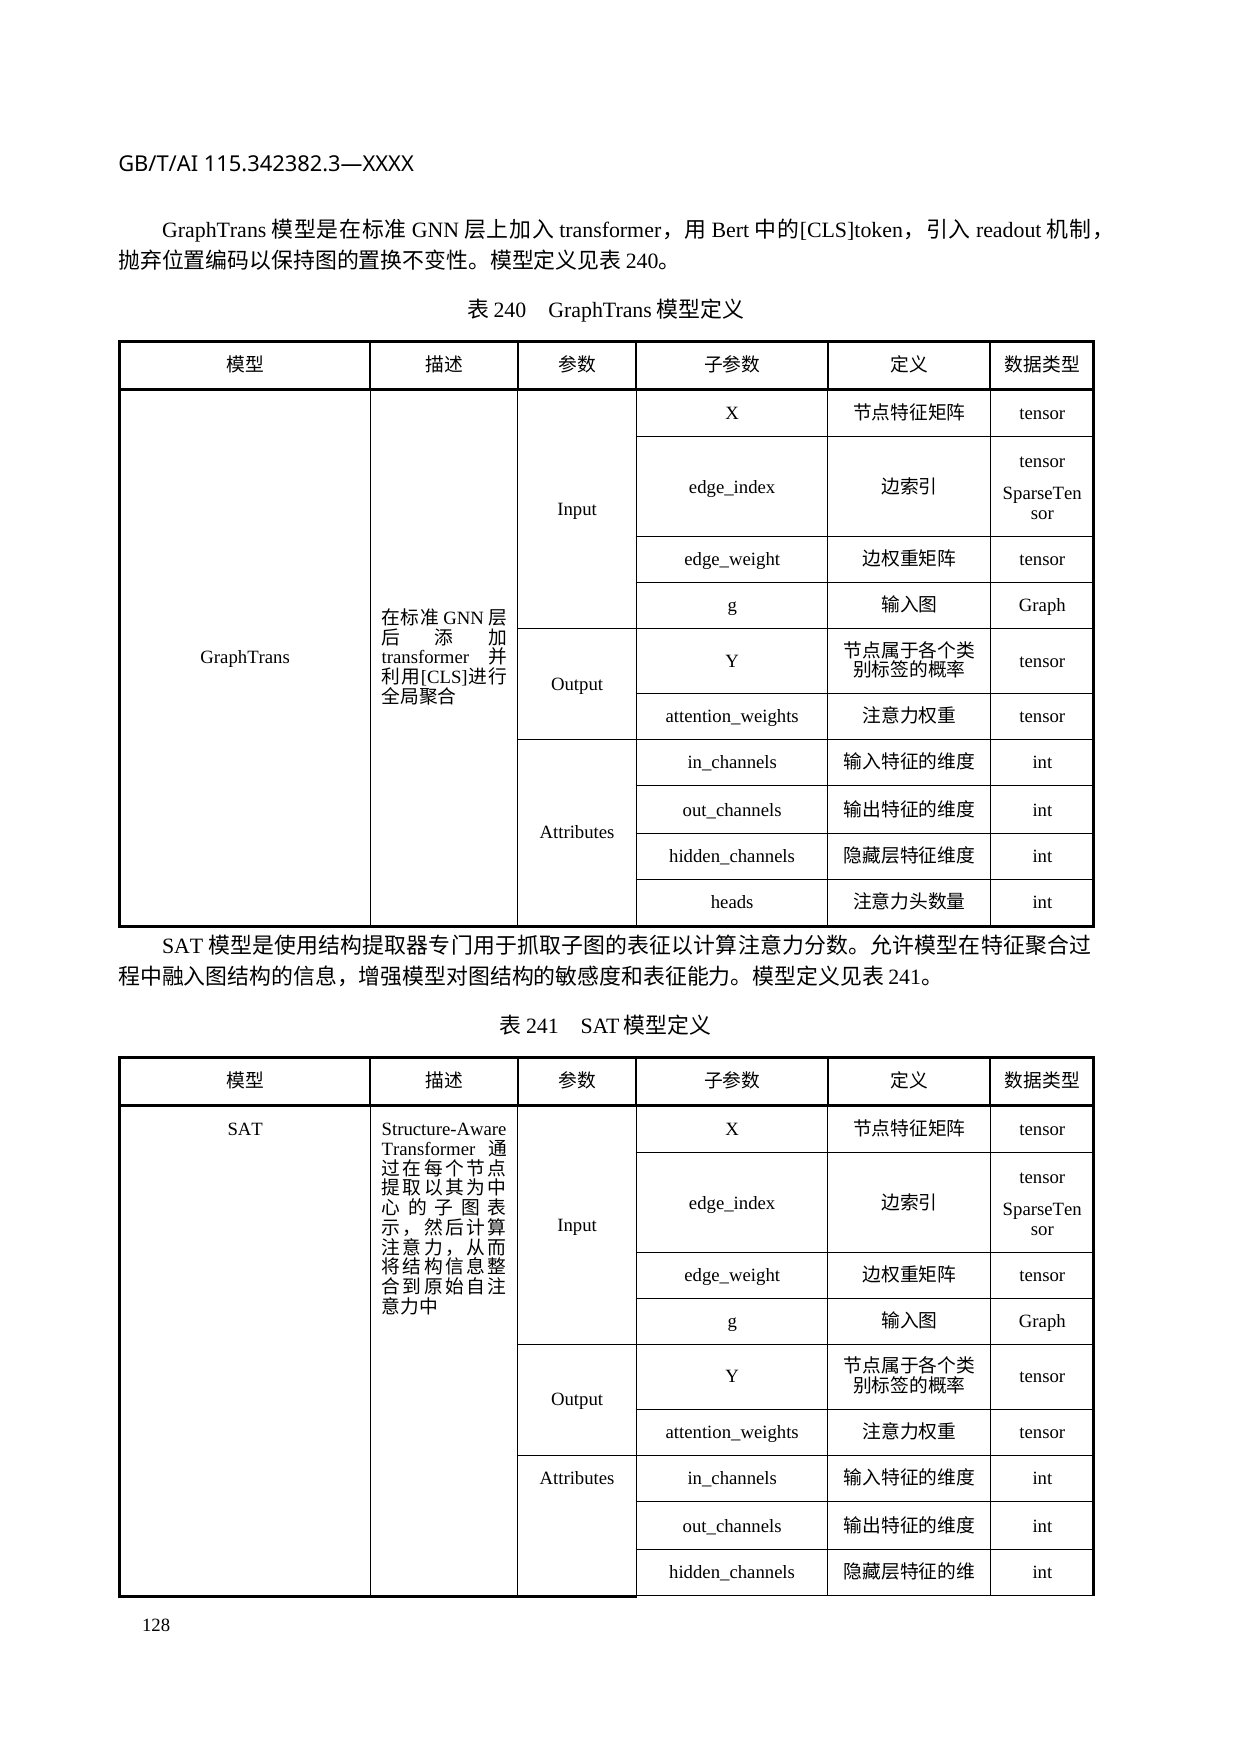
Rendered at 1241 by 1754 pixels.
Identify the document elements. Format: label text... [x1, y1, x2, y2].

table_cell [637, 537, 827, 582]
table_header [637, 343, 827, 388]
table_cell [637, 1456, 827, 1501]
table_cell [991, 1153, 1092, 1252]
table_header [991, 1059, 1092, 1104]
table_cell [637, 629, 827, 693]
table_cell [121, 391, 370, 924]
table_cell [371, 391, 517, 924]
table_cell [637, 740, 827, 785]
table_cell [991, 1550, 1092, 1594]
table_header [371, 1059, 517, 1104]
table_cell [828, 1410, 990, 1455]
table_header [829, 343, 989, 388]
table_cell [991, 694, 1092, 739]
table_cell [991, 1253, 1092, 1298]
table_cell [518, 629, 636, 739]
text 表187 GraphTrans模型定义 [118, 291, 1092, 324]
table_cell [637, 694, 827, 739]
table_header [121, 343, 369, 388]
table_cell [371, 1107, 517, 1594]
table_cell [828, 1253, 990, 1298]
text 表188 SAT模型定义 [118, 1007, 1092, 1040]
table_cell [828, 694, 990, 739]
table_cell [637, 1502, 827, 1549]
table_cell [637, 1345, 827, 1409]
text GraphTrans模型是在标准GNN层上加入transformer，用Bert中的[CLS]token，引入readout机制，抛弃位置编码以保持图的置换不变性。模型定义见表187。 [118, 212, 1092, 275]
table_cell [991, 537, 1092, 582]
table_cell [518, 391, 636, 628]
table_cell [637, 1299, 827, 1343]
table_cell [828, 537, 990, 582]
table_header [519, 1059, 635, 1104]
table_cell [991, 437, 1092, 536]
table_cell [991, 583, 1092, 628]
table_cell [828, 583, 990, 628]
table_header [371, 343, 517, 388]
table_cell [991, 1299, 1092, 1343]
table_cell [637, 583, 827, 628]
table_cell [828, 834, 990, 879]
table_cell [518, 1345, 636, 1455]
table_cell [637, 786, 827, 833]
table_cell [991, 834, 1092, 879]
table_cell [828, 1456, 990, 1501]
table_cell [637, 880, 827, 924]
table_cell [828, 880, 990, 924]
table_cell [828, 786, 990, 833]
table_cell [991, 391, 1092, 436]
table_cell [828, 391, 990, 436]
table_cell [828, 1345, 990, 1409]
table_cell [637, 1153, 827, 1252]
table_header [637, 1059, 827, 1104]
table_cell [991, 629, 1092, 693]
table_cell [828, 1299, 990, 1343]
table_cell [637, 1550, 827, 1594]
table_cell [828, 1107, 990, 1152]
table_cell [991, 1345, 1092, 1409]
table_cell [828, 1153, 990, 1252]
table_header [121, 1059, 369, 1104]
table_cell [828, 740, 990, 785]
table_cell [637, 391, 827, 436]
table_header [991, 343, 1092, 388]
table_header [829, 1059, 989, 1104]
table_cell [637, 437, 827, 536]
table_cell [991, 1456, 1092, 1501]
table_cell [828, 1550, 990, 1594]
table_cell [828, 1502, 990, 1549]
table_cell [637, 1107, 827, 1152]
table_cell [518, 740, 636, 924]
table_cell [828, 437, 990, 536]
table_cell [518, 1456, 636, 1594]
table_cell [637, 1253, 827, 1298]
text SAT模型是使用结构提取器专门用于抓取子图的表征以计算注意力分数。允许模型在特征聚合过程中融入图结构的信息，增强模型对图结构的敏感度和表征能力。模型定义见表188。 [118, 928, 1092, 991]
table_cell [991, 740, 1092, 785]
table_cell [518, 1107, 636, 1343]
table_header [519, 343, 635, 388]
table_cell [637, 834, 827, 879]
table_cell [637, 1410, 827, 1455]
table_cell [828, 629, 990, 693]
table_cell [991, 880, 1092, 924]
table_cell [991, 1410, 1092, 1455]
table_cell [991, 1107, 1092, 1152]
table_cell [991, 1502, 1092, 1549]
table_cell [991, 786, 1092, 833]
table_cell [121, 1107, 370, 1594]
